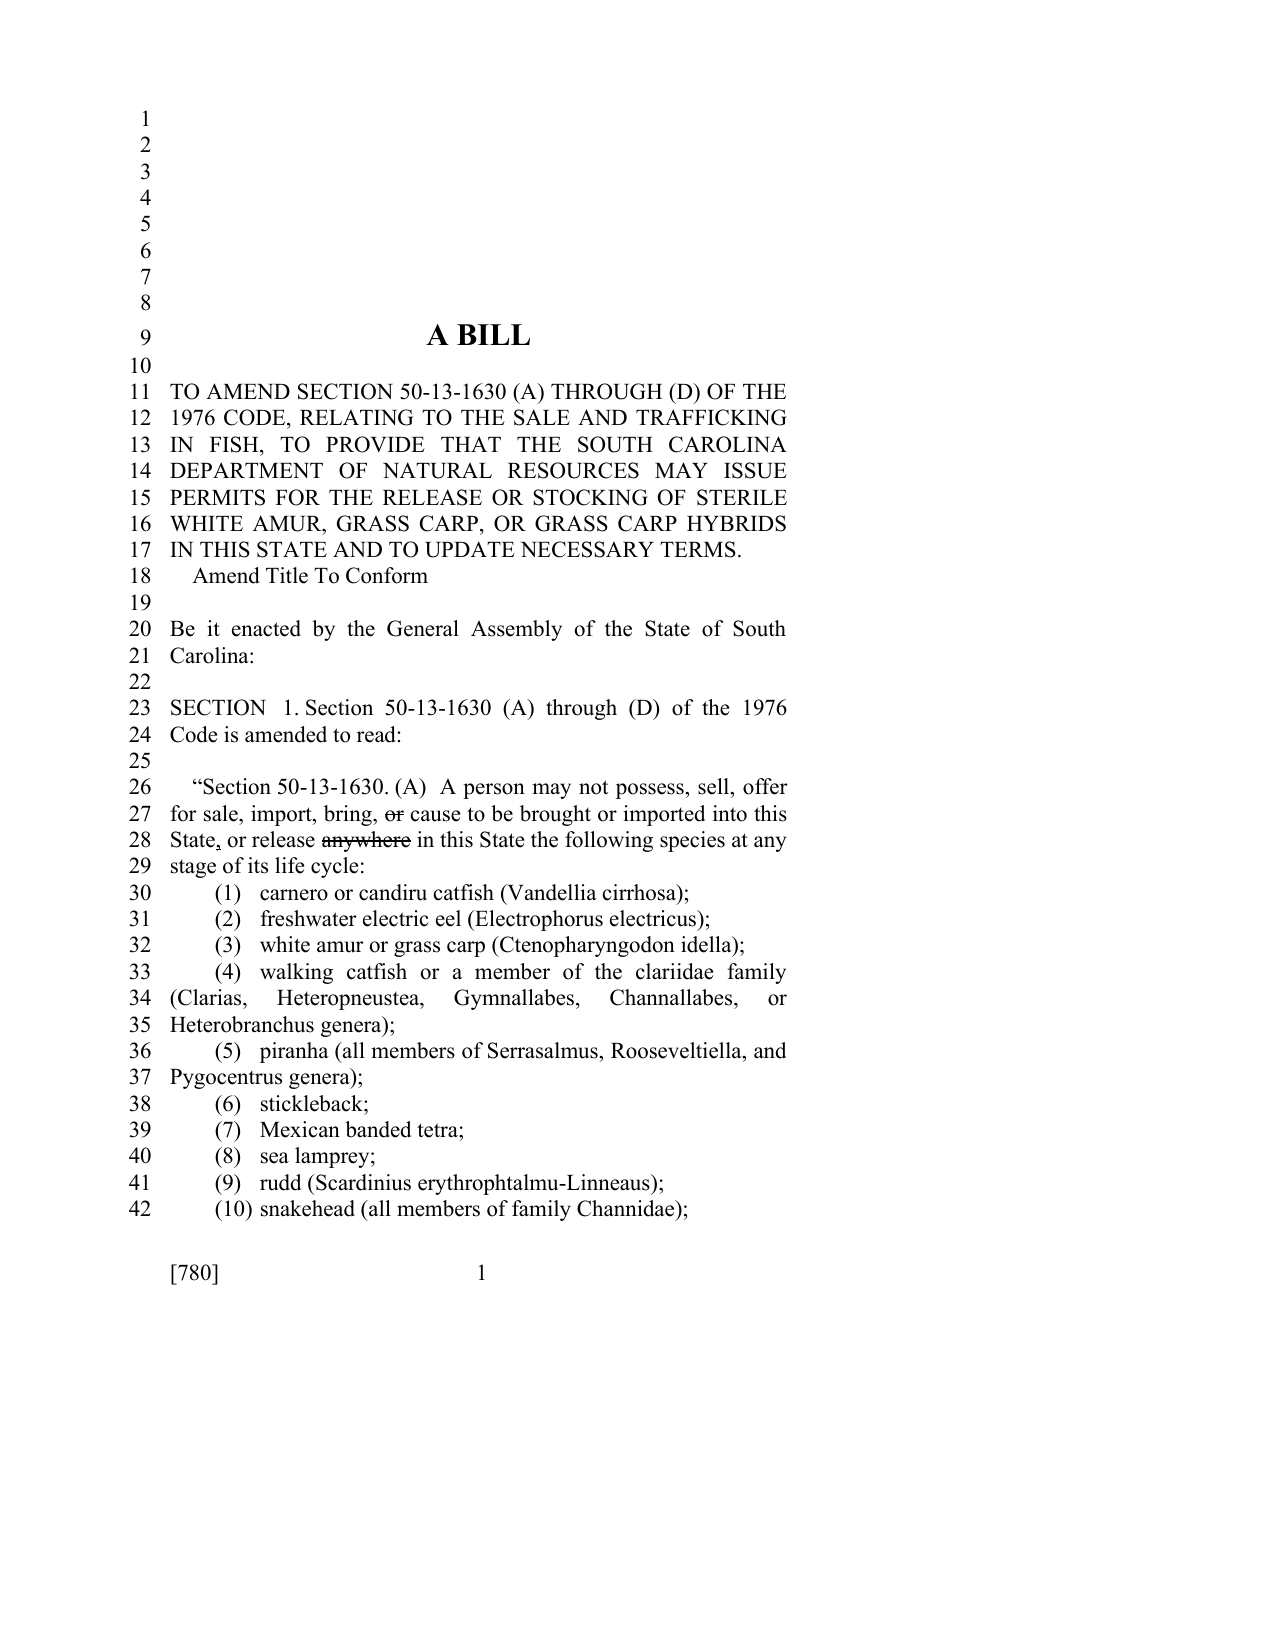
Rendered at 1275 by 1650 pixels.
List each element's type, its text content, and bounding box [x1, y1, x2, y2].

text (9) rudd (Scardinius erythrophtalmu-Linneaus); [169, 1169, 787, 1195]
text A BILL [169, 316, 787, 352]
text (2) freshwater electric eel (Electrophorus electricus); [169, 905, 787, 932]
text (3) white amur or grass carp (Ctenopharyngodon idella); [169, 932, 787, 958]
text (1) carnero or candiru catfish (Vandellia cirrhosa); [169, 879, 787, 905]
text “Section 50-13-1630. (A) A person may not possess, sell, offer for sale, import, bring, or cause to be brought or imported into this State, or release anywhere in this State the following species at any stage of its life cycle: [169, 773, 787, 879]
text (4) walking catfish or a member of the clariidae family (Clarias, Heteropneustea, Gymnallabes, Channallabes, or Heterobranchus genera); [169, 958, 787, 1037]
text (10) snakehead (all members of family Channidae); [169, 1195, 787, 1221]
text (8) sea lamprey; [169, 1142, 787, 1169]
text TO AMEND SECTION 50-13-1630 (A) THROUGH (D) OF THE 1976 CODE, RELATING TO THE SALE AND TRAFFICKING IN FISH, TO PROVIDE THAT THE SOUTH CAROLINA DEPARTMENT OF NATURAL RESOURCES MAY ISSUE PERMITS FOR THE RELEASE OR STOCKING OF STERILE WHITE AMUR, GRASS CARP, OR GRASS CARP HYBRIDS IN THIS STATE AND TO UPDATE NECESSARY TERMS. [169, 378, 787, 563]
text SECTION 1. Section 50-13-1630 (A) through (D) of the 1976 Code is amended to read: [169, 694, 787, 747]
text (7) Mexican banded tetra; [169, 1116, 787, 1142]
text (6) stickleback; [169, 1090, 787, 1116]
text Amend Title To Conform [169, 563, 787, 589]
text Be it enacted by the General Assembly of the State of South Carolina: [169, 615, 787, 668]
text (5) piranha (all members of Serrasalmus, Rooseveltiella, and Pygocentrus genera); [169, 1037, 787, 1090]
